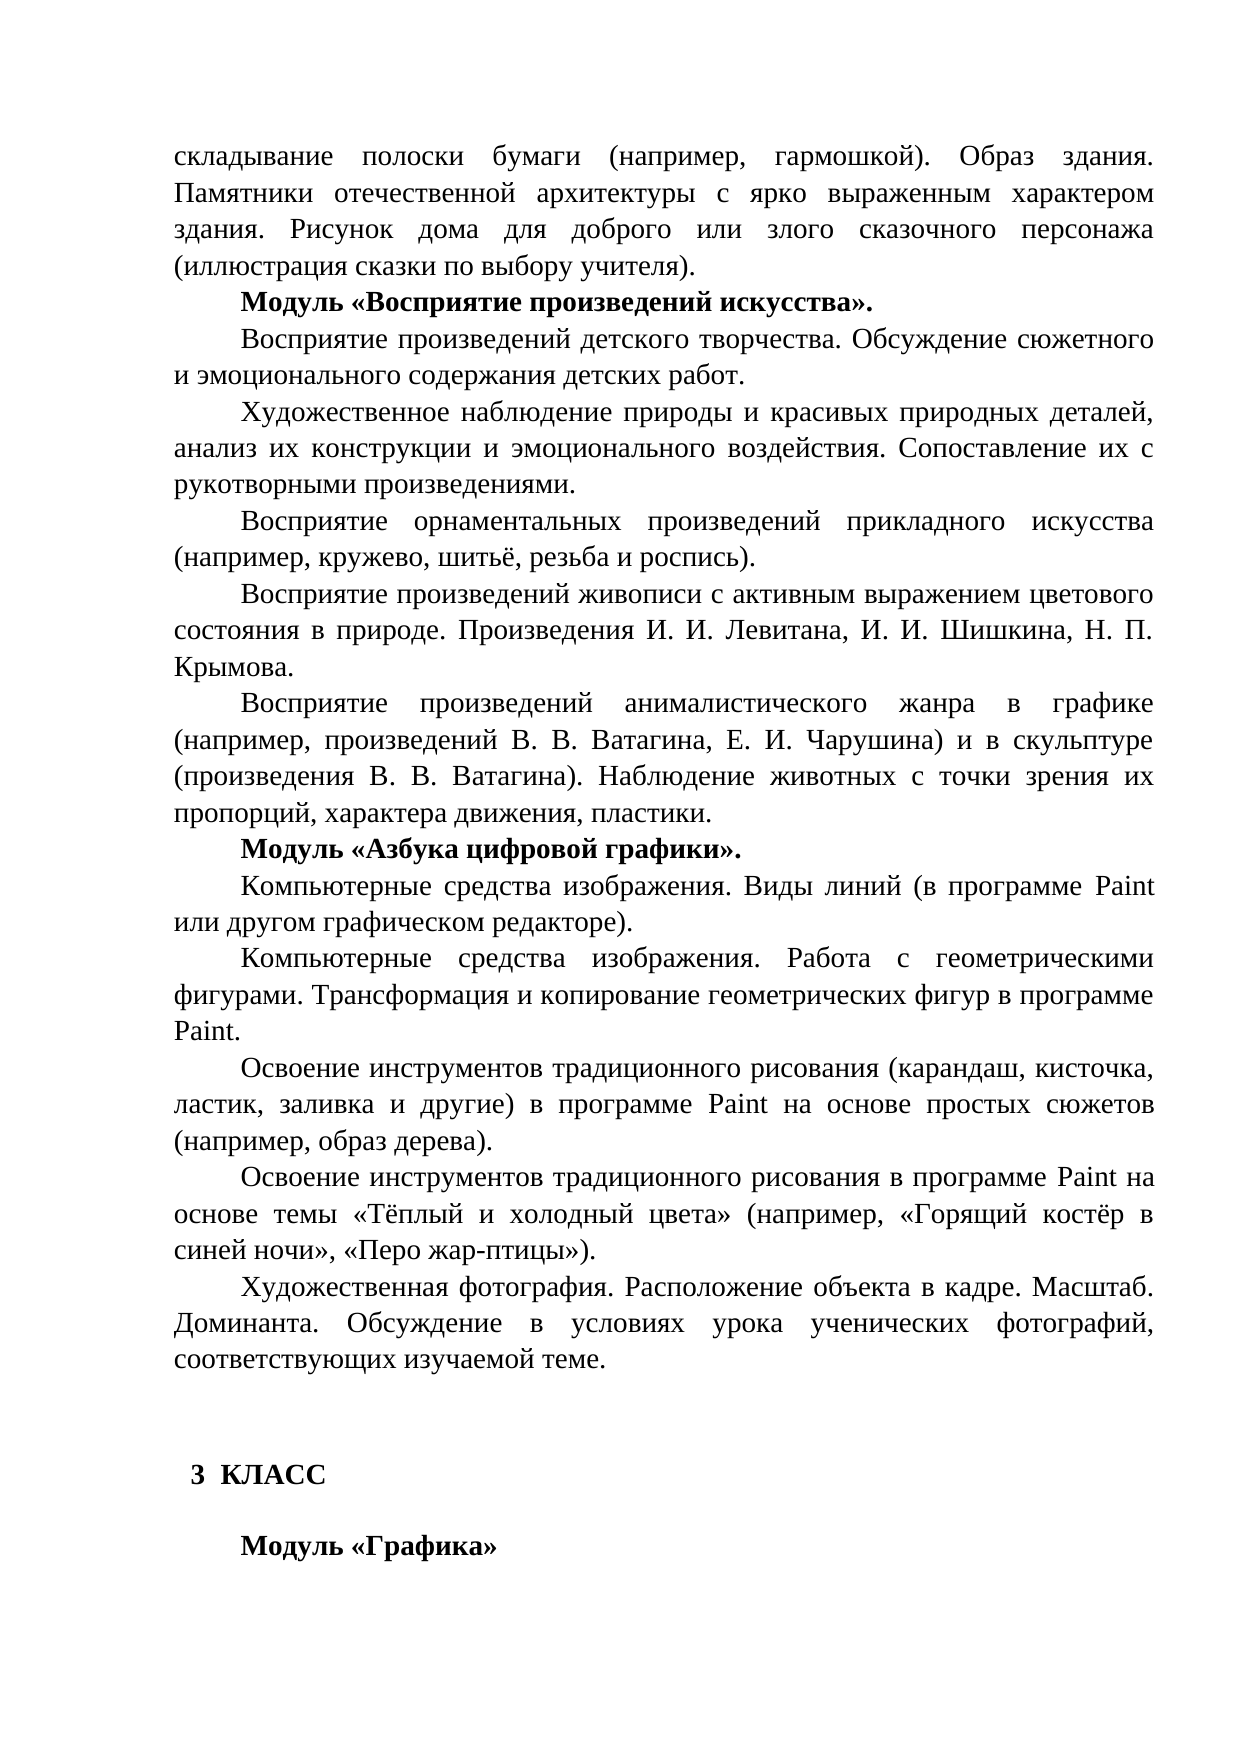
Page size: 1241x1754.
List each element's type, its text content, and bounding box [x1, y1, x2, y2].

text Восприятие произведений живописи с активным выражением цветового состояния в природе. Произведения И. И. Левитана, И. И. Шишкина, Н. П. Крымова. [174, 574, 1155, 683]
text Освоение инструментов традиционного рисования (карандаш, кисточка, ластик, заливка и другие) в программе Paint на основе простых сюжетов (например, образ дерева). [174, 1048, 1155, 1157]
text Модуль «Азбука цифровой графики». [174, 829, 1155, 866]
text складывание полоски бумаги (например, гармошкой). Образ здания. Памятники отечественной архитектуры с ярко выраженным характером здания. Рисунок дома для доброго или злого сказочного персонажа (иллюстрация сказки по выбору учителя). [174, 137, 1155, 282]
text Восприятие орнаментальных произведений прикладного искусства (например, кружево, шитьё, резьба и роспись). [174, 501, 1155, 574]
text Восприятие произведений детского творчества. Обсуждение сюжетного и эмоционального содержания детских работ. [174, 319, 1155, 392]
text Художественная фотография. Расположение объекта в кадре. Масштаб. Доминанта. Обсуждение в условиях урока ученических фотографий, соответствующих изучаемой теме. [174, 1267, 1155, 1376]
text Художественное наблюдение природы и красивых природных деталей, анализ их конструкции и эмоционального воздействия. Сопоставление их с рукотворными произведениями. [174, 392, 1155, 501]
list КЛАСС [190, 1461, 326, 1490]
text Освоение инструментов традиционного рисования в программе Paint на основе темы «Тёплый и холодный цвета» (например, «Горящий костёр в синей ночи», «Перо жар-птицы»). [174, 1157, 1155, 1267]
text Восприятие произведений анималистического жанра в графике (например, произведений В. В. Ватагина, Е. И. Чарушина) и в скульптуре (произведения В. В. Ватагина). Наблюдение животных с точки зрения их пропорций, характера движения, пластики. [174, 683, 1155, 829]
text Модуль «Восприятие произведений искусства». [174, 282, 1155, 319]
text Компьютерные средства изображения. Работа с геометрическими фигурами. Трансформация и копирование геометрических фигур в программе Paint. [174, 939, 1155, 1048]
text Компьютерные средства изображения. Виды линий (в программе Paint или другом графическом редакторе). [174, 866, 1155, 939]
text Модуль «Графика» [174, 1532, 498, 1561]
